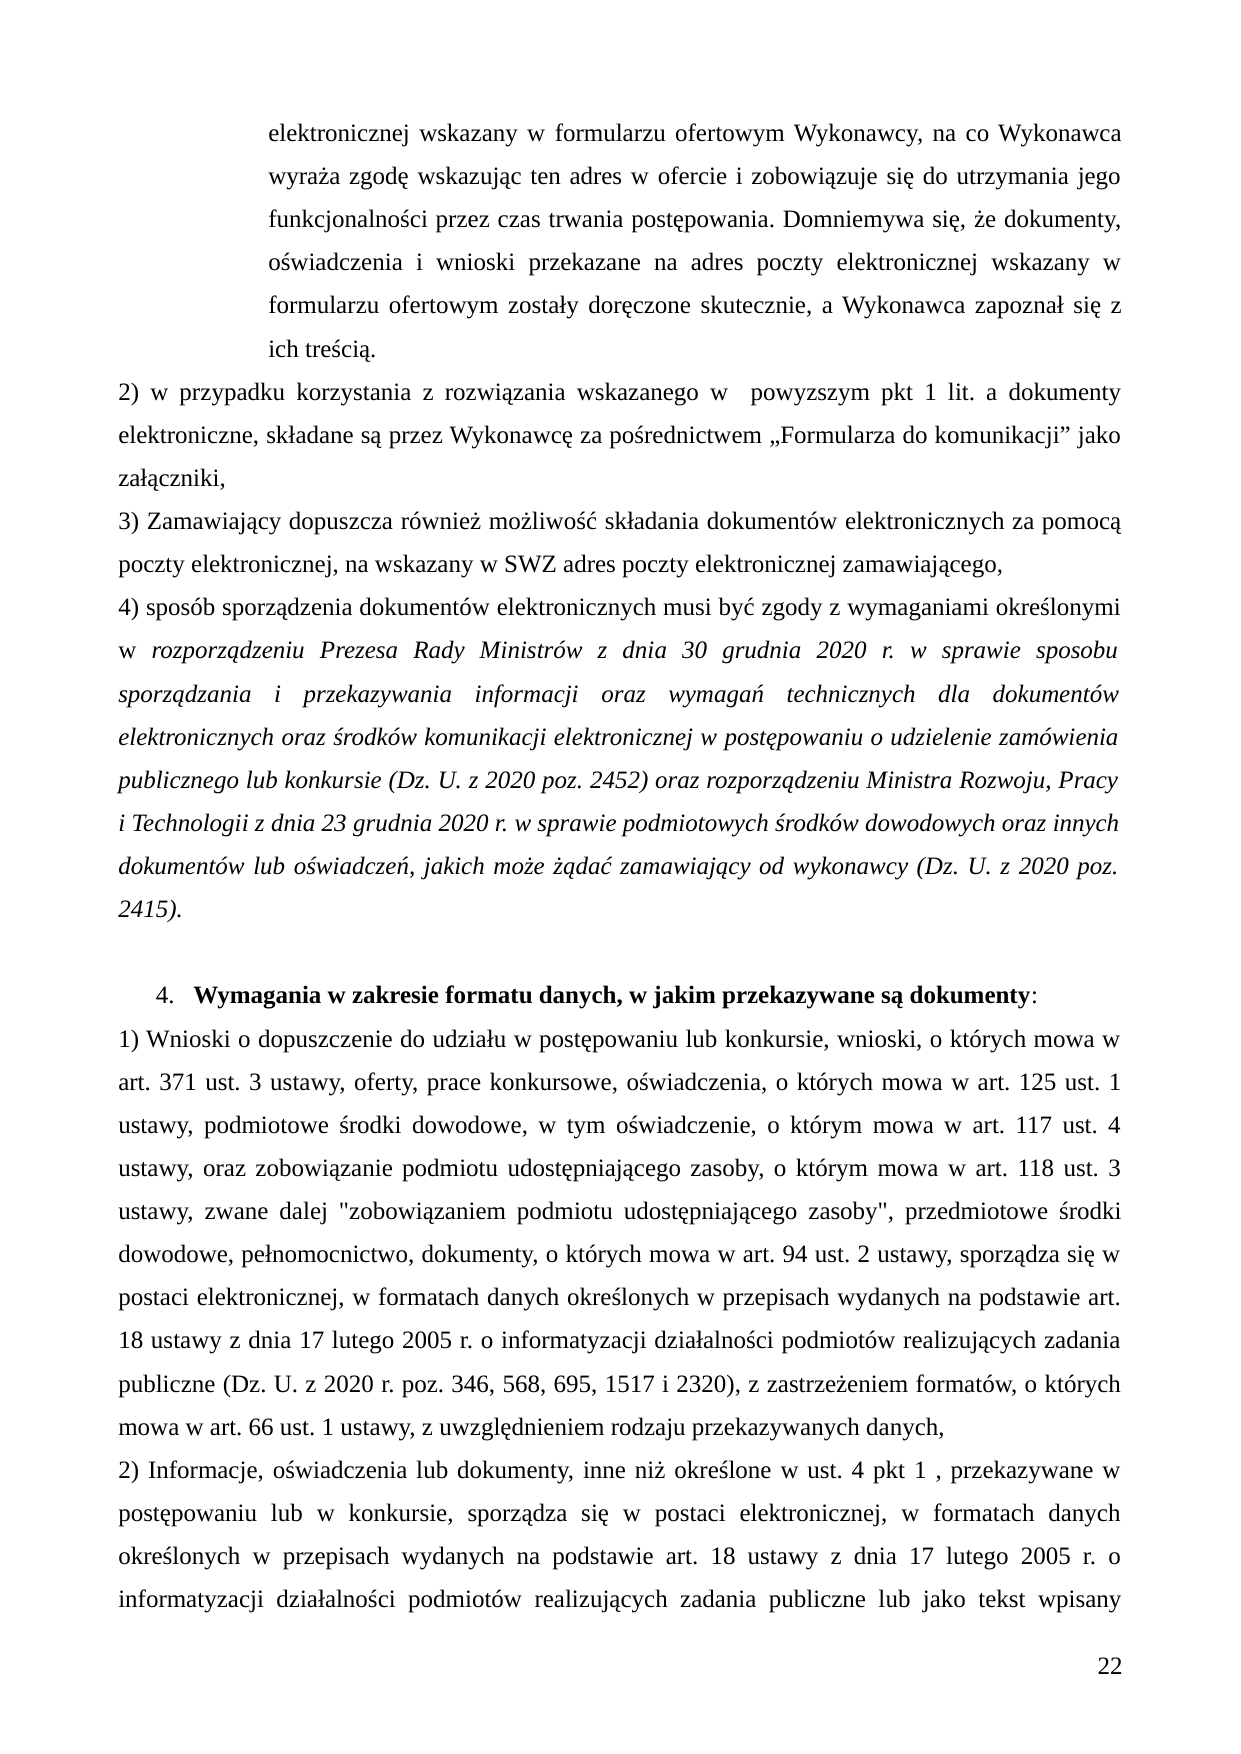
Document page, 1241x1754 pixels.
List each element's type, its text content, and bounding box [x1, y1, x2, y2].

text 2) w przypadku korzystania z rozwiązania wskazanego w powyzszym pkt 1 lit. a dokumenty elektroniczne, składane są przez Wykonawcę za pośrednictwem „Formularza do komunikacji” jako załączniki, [118, 377, 1122, 492]
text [118, 1455, 1122, 1613]
list Wymagania w zakresie formatu danych, w jakim przekazywane są dokumenty: [156, 981, 1122, 1009]
text 3) Zamawiający dopuszcza również możliwość składania dokumentów elektronicznych za pomocą poczty elektronicznej, na wskazany w SWZ adres poczty elektronicznej zamawiającego, [118, 506, 1122, 578]
text 1) Wnioski o dopuszczenie do udziału w postępowaniu lub konkursie, wnioski, o których mowa w art. 371 ust. 3 ustawy, oferty, prace konkursowe, oświadczenia, o których mowa w art. 125 ust. 1 ustawy, podmiotowe środki dowodowe, w tym oświadczenie, o którym mowa w art. 117 ust. 4 ustawy, oraz zobowiązanie podmiotu udostępniającego zasoby, o którym mowa w art. 118 ust. 3 ustawy, zwane dalej "zobowiązaniem podmiotu udostępniającego zasoby", przedmiotowe środki dowodowe, pełnomocnictwo, dokumenty, o których mowa w art. 94 ust. 2 ustawy, sporządza się w postaci elektronicznej, w formatach danych określonych w przepisach wydanych na podstawie art. 18 ustawy z dnia 17 lutego 2005 r. o informatyzacji działalności podmiotów realizujących zadania publiczne (Dz. U. z 2020 r. poz. 346, 568, 695, 1517 i 2320), z zastrzeżeniem formatów, o których mowa w art. 66 ust. 1 ustawy, z uwzględnieniem rodzaju przekazywanych danych, [118, 1024, 1122, 1441]
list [231, 118, 1122, 362]
text 4) sposób sporządzenia dokumentów elektronicznych musi być zgody z wymaganiami określonymi w rozporządzeniu Prezesa Rady Ministrów z dnia 30 grudnia 2020 r. w sprawie sposobu sporządzania i przekazywania informacji oraz wymagań technicznych dla dokumentów elektronicznych oraz środków komunikacji elektronicznej w postępowaniu o udzielenie zamówienia publicznego lub konkursie (Dz. U. z 2020 poz. 2452) oraz rozporządzeniu Ministra Rozwoju, Pracy i Technologii z dnia 23 grudnia 2020 r. w sprawie podmiotowych środków dowodowych oraz innych dokumentów lub oświadczeń, jakich może żądać zamawiający od wykonawcy (Dz. U. z 2020 poz. 2415). [118, 592, 1122, 923]
